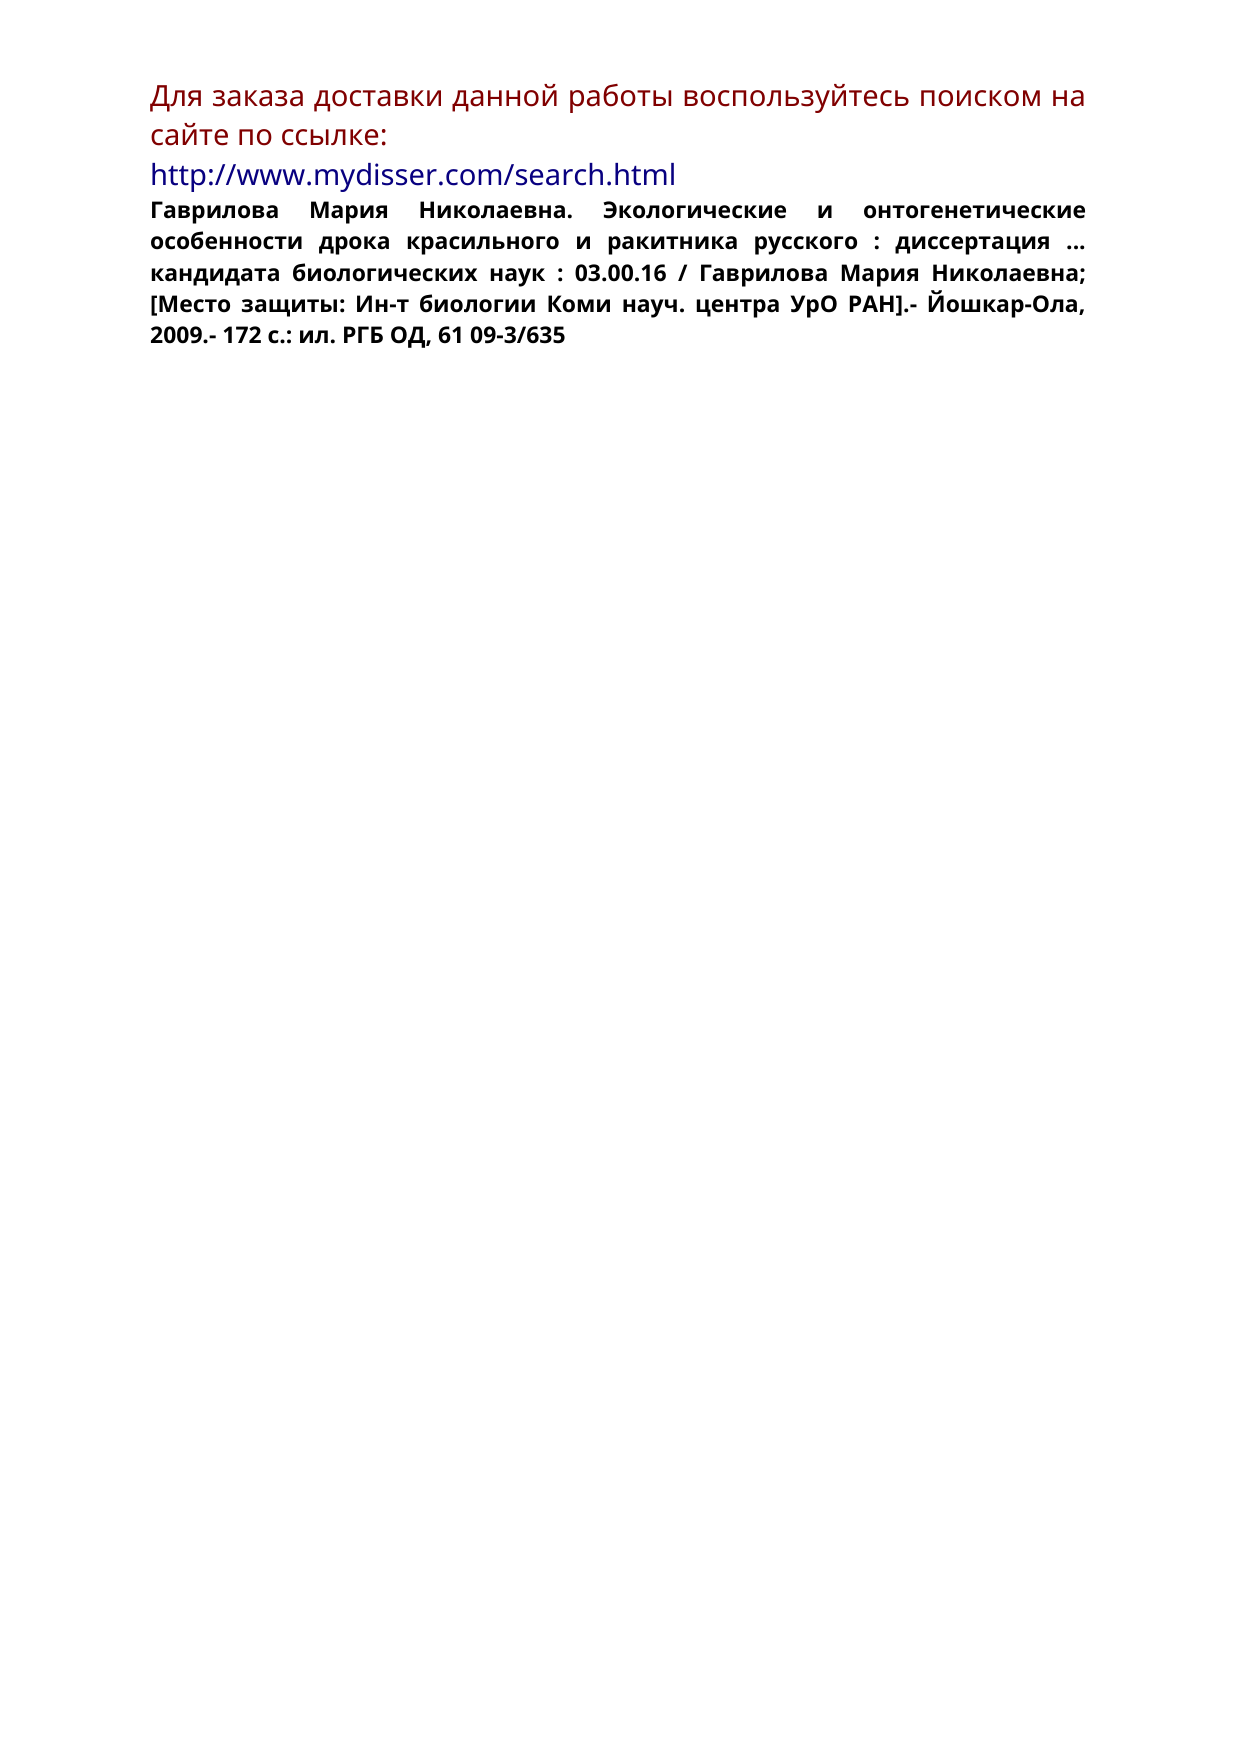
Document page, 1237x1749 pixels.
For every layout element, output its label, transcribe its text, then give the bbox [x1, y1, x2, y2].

text Гаврилова Мария Николаевна. Экологические и онтогенетические особенности дрока красильного и ракитника русского : диссертация ... кандидата биологических наук : 03.00.16 / Гаврилова Мария Николаевна; [Место защиты: Ин-т биологии Коми науч. центра УрО РАН].- Йошкар-Ола, 2009.- 172 с.: ил. РГБ ОД, 61 09-3/635 [150, 194, 1086, 350]
